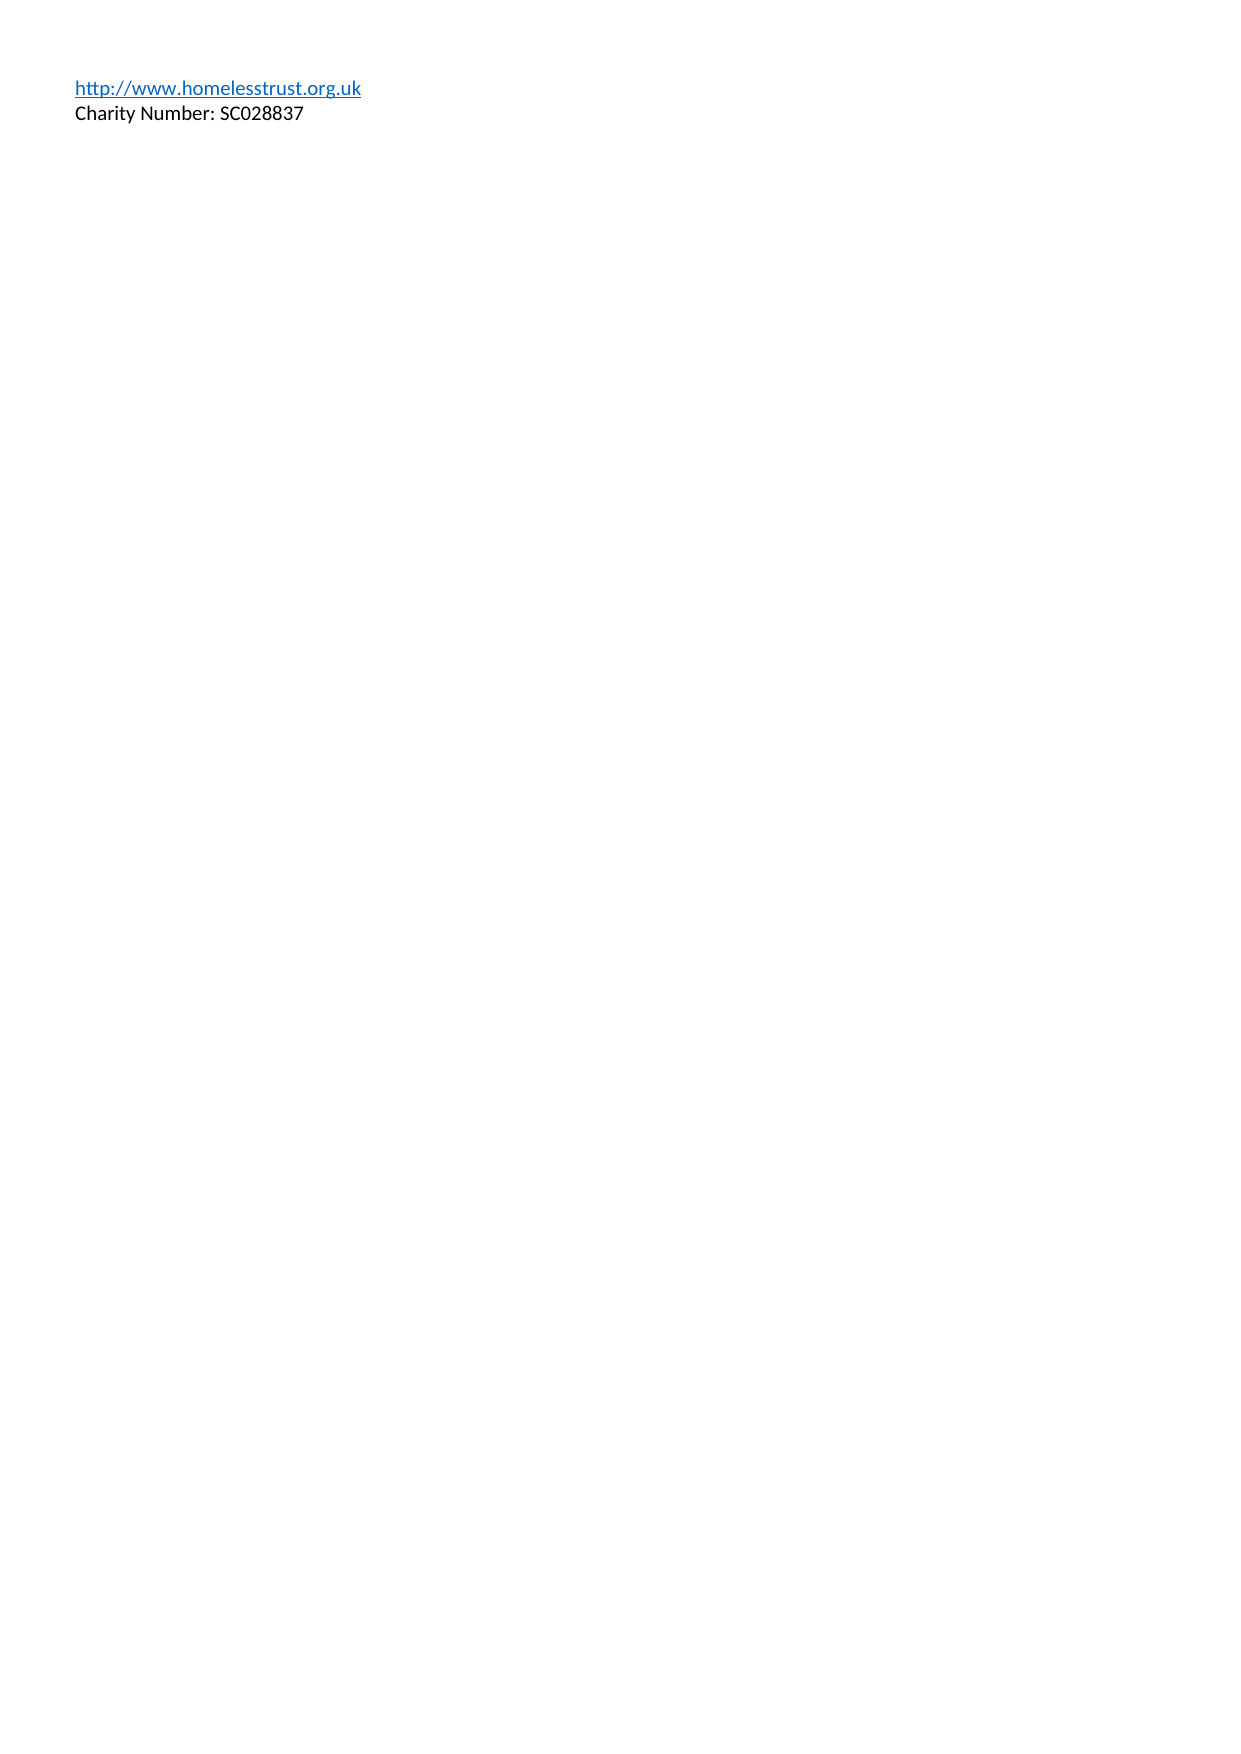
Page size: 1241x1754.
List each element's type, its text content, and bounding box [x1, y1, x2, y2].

text http://www.homelesstrust.org.uk [75, 75, 1107, 100]
text Charity Number: SC028837 [75, 100, 1124, 126]
